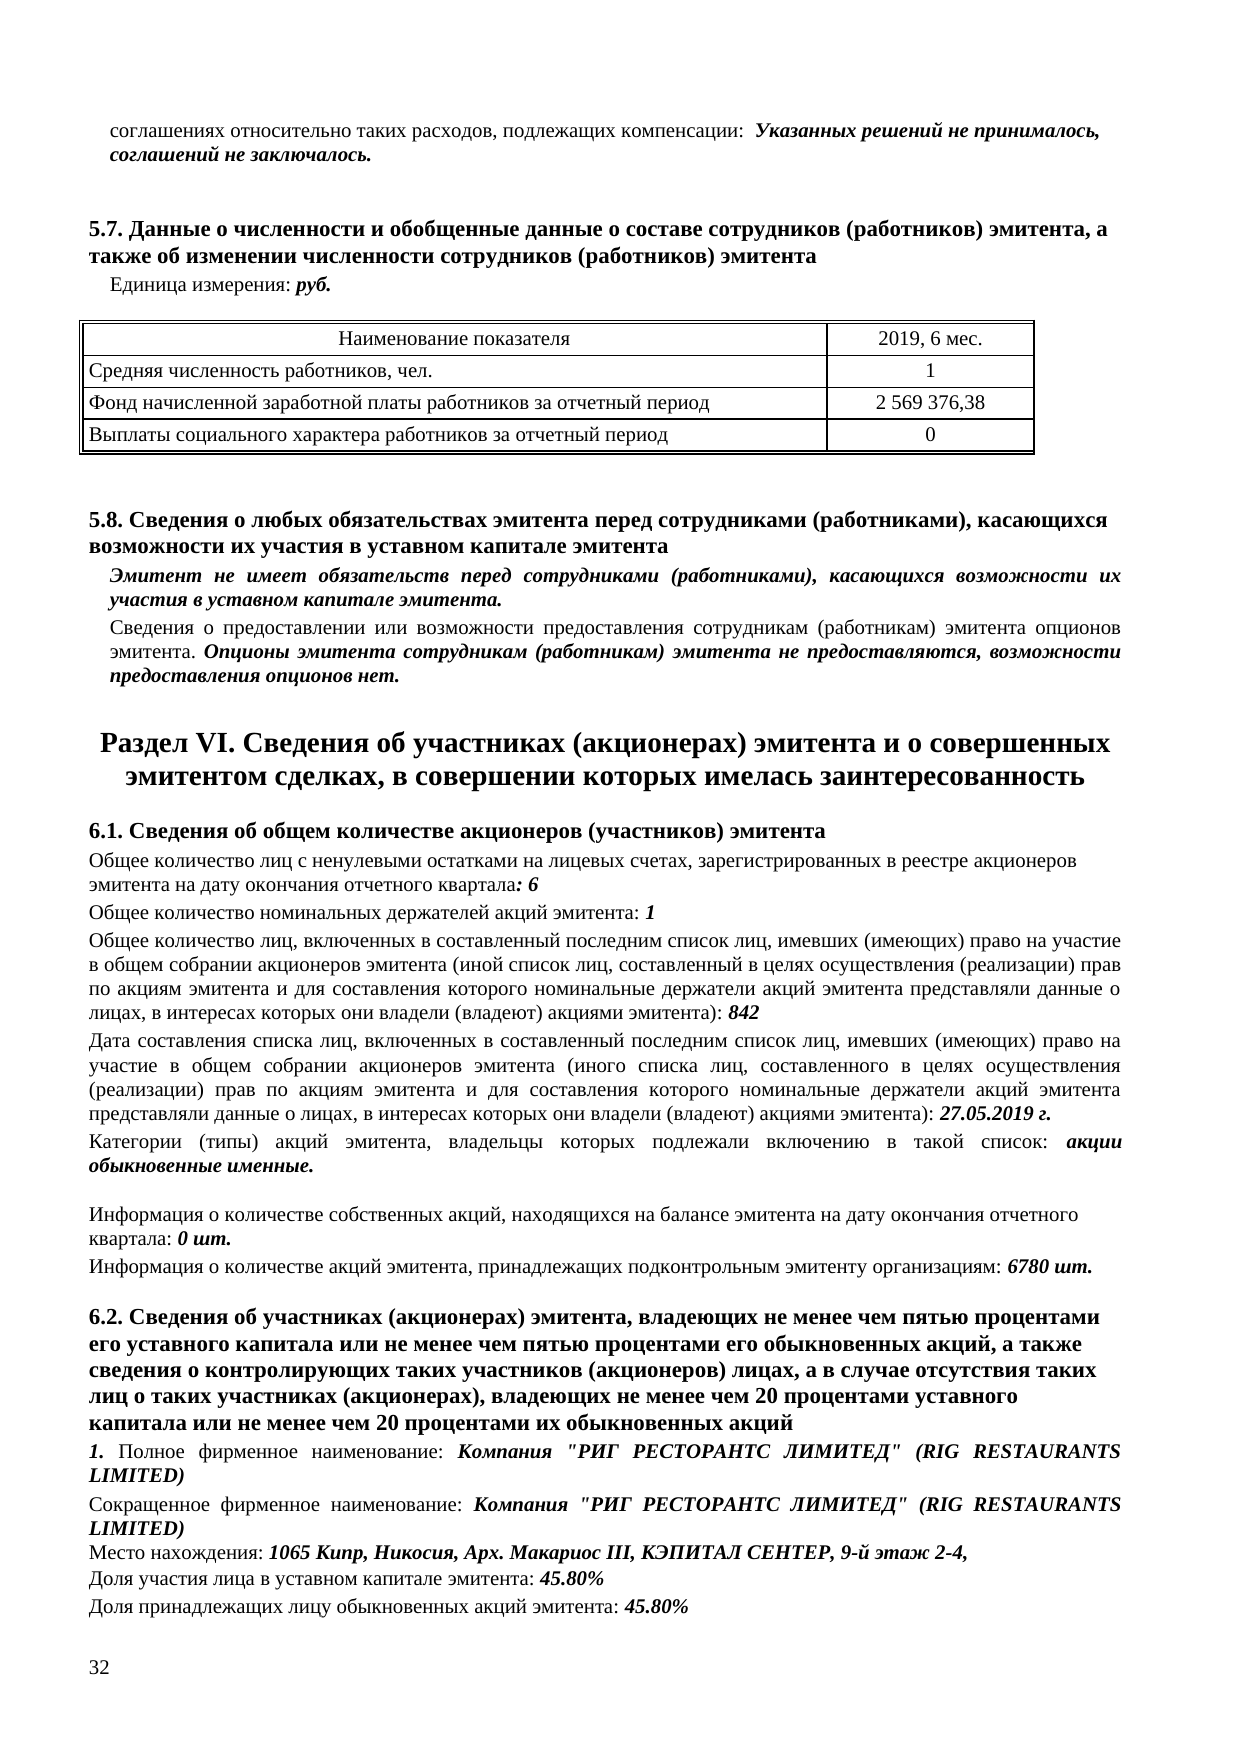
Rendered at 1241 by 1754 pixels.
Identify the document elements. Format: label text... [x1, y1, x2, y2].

subtitle Раздел VI. Сведения об участниках (акционерах) эмитента и о совершенных эмитентом сделках, в совершении которых имелась заинтересованность [89, 725, 1122, 792]
text Доля участия лица в уставном капитале эмитента: 45.80% [89, 1566, 1122, 1590]
table_cell 2 569 376,38 [828, 388, 1033, 418]
text Эмитент не имеет обязательств перед сотрудниками (работниками), касающихся возможности их участия в уставном капитале эмитента. [109, 563, 1122, 611]
text Сокращенное фирменное наименование: Компания "РИГ РЕСТОРАНТС ЛИМИТЕД" (RIG RESTAURANTS LIMITED) [89, 1492, 1122, 1540]
subtitle 5.8. Сведения о любых обязательствах эмитента перед сотрудниками (работниками), касающихся возможности их участия в уставном капитале эмитента [89, 506, 1122, 559]
text Информация о количестве собственных акций, находящихся на балансе эмитента на дату окончания отчетного квартала: 0 шт. [89, 1202, 1122, 1250]
table_cell Выплаты социального характера работников за отчетный период [84, 420, 826, 450]
text Доля принадлежащих лицу обыкновенных акций эмитента: 45.80% [89, 1594, 1122, 1618]
text Общее количество номинальных держателей акций эмитента: 1 [89, 900, 1122, 924]
text Общее количество лиц, включенных в составленный последним список лиц, имевших (имеющих) право на участие в общем собрании акционеров эмитента (иной список лиц, составленный в целях осуществления (реализации) прав по акциям эмитента и для составления которого номинальные держатели акций эмитента представляли данные о лицах, в интересах которых они владели (владеют) акциями эмитента): 842 [89, 928, 1122, 1024]
text 1. Полное фирменное наименование: Компания "РИГ РЕСТОРАНТС ЛИМИТЕД" (RIG RESTAURANTS LIMITED) [89, 1439, 1122, 1487]
table_header Наименование показателя [84, 324, 826, 354]
table_cell Фонд начисленной заработной платы работников за отчетный период [84, 388, 826, 418]
text Сведения о предоставлении или возможности предоставления сотрудникам (работникам) эмитента опционов эмитента. Опционы эмитента сотрудникам (работникам) эмитента не предоставляются, возможности предоставления опционов нет. [109, 615, 1122, 687]
subtitle 6.1. Сведения об общем количестве акционеров (участников) эмитента [89, 817, 1122, 843]
text Дата составления списка лиц, включенных в составленный последним список лиц, имевших (имеющих) право на участие в общем собрании акционеров эмитента (иного списка лиц, составленного в целях осуществления (реализации) прав по акциям эмитента и для составления которого номинальные держатели акций эмитента представляли данные о лицах, в интересах которых они владели (владеют) акциями эмитента): 27.05.2019 г. [89, 1028, 1122, 1125]
text Общее количество лиц с ненулевыми остатками на лицевых счетах, зарегистрированных в реестре акционеров эмитента на дату окончания отчетного квартала: 6 [89, 847, 1122, 896]
table_cell Средняя численность работников, чел. [84, 356, 826, 386]
table_cell 0 [828, 420, 1033, 450]
table_header 2019, 6 мес. [828, 324, 1033, 354]
text Место нахождения: 1065 Кипр, Никосия, Арх. Макариос III, КЭПИТАЛ СЕНТЕР, 9-й этаж 2-4, [89, 1540, 1122, 1564]
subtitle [109, 118, 1122, 166]
text Информация о количестве акций эмитента, принадлежащих подконтрольным эмитенту организациям: 6780 шт. [89, 1254, 1122, 1278]
text Единица измерения: руб. [109, 272, 1122, 296]
subtitle 6.2. Сведения об участниках (акционерах) эмитента, владеющих не менее чем пятью процентами его уставного капитала или не менее чем пятью процентами его обыкновенных акций, а также сведения о контролирующих таких участников (акционеров) лицах, а в случае отсутствия таких лиц о таких участниках (акционерах), владеющих не менее чем 20 процентами уставного капитала или не менее чем 20 процентами их обыкновенных акций [89, 1303, 1122, 1435]
text Категории (типы) акций эмитента, владельцы которых подлежали включению в такой список: акции обыкновенные именные. [89, 1129, 1122, 1177]
table_cell 1 [828, 356, 1033, 386]
subtitle 5.7. Данные о численности и обобщенные данные о составе сотрудников (работников) эмитента, а также об изменении численности сотрудников (работников) эмитента [89, 215, 1122, 268]
